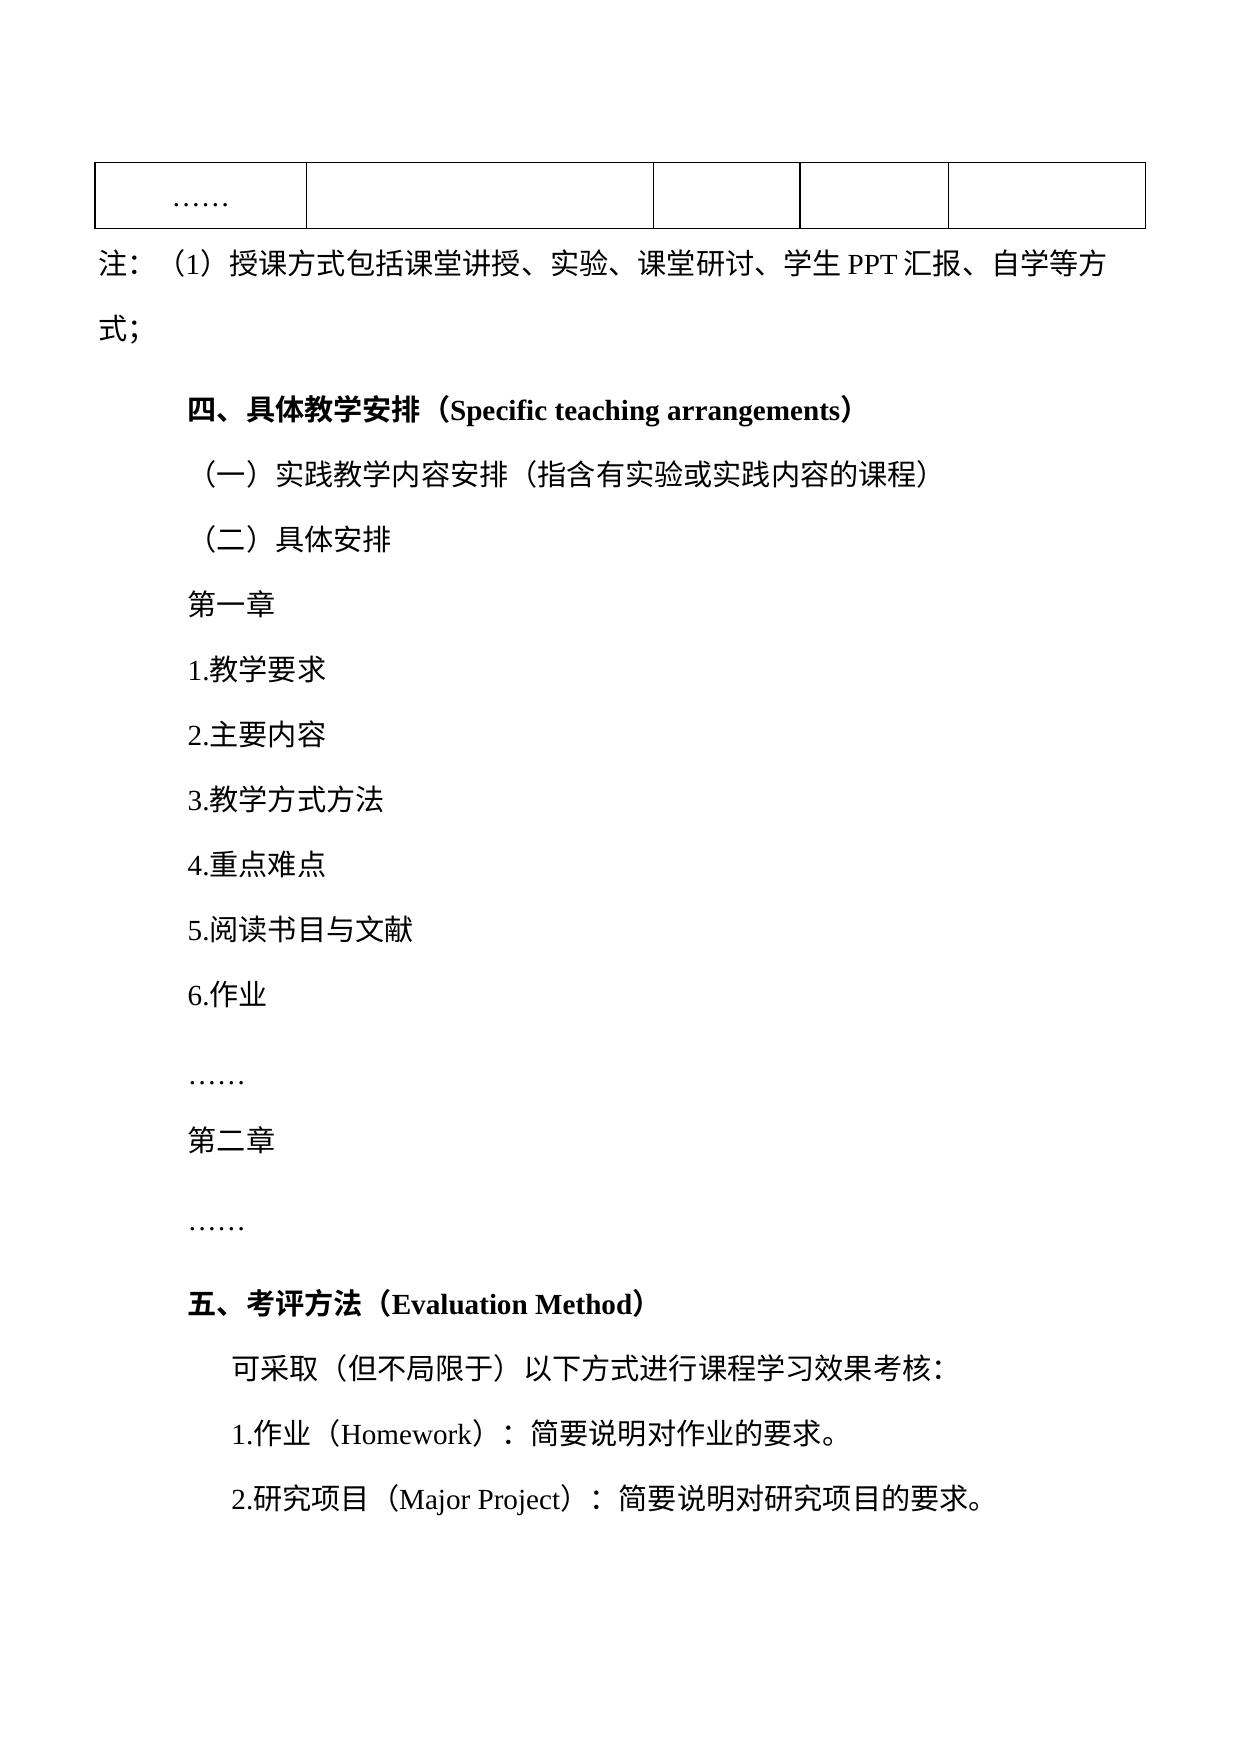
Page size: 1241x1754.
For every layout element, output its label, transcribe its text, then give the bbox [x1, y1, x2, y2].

text 2.研究项目（Major Project）：简要说明对研究项目的要求。 [231, 1464, 1053, 1529]
text 五、考评方法（Evaluation Method） [187, 1269, 1053, 1334]
table_cell …… [96, 163, 306, 228]
text 1.作业（Homework）：简要说明对作业的要求。 [231, 1399, 1053, 1464]
table_cell [949, 163, 1145, 228]
text （二）具体安排 [187, 505, 1053, 570]
text 2.主要内容 [187, 700, 1053, 765]
table_cell [801, 163, 948, 228]
text 3.教学方式方法 [187, 765, 1053, 830]
text …… [187, 1188, 1053, 1253]
table_cell 注：（1）授课方式包括课堂讲授、实验、课堂研讨、学生PPT汇报、自学等方式； [95, 229, 1145, 359]
text 1.教学要求 [187, 635, 1053, 700]
text （一）实践教学内容安排（指含有实验或实践内容的课程） [187, 440, 1053, 505]
table_cell [654, 163, 799, 228]
text 可采取（但不局限于）以下方式进行课程学习效果考核： [187, 1334, 1053, 1399]
text 5.阅读书目与文献 [187, 895, 1053, 960]
list 四、具体教学安排（Specific teaching arrangements） [187, 375, 1053, 440]
text 4.重点难点 [187, 830, 1053, 895]
text 6.作业 [187, 960, 1053, 1025]
table_cell [307, 163, 653, 228]
text 第二章 [187, 1107, 1053, 1172]
text …… [187, 1042, 1053, 1107]
text 第一章 [187, 570, 1053, 635]
